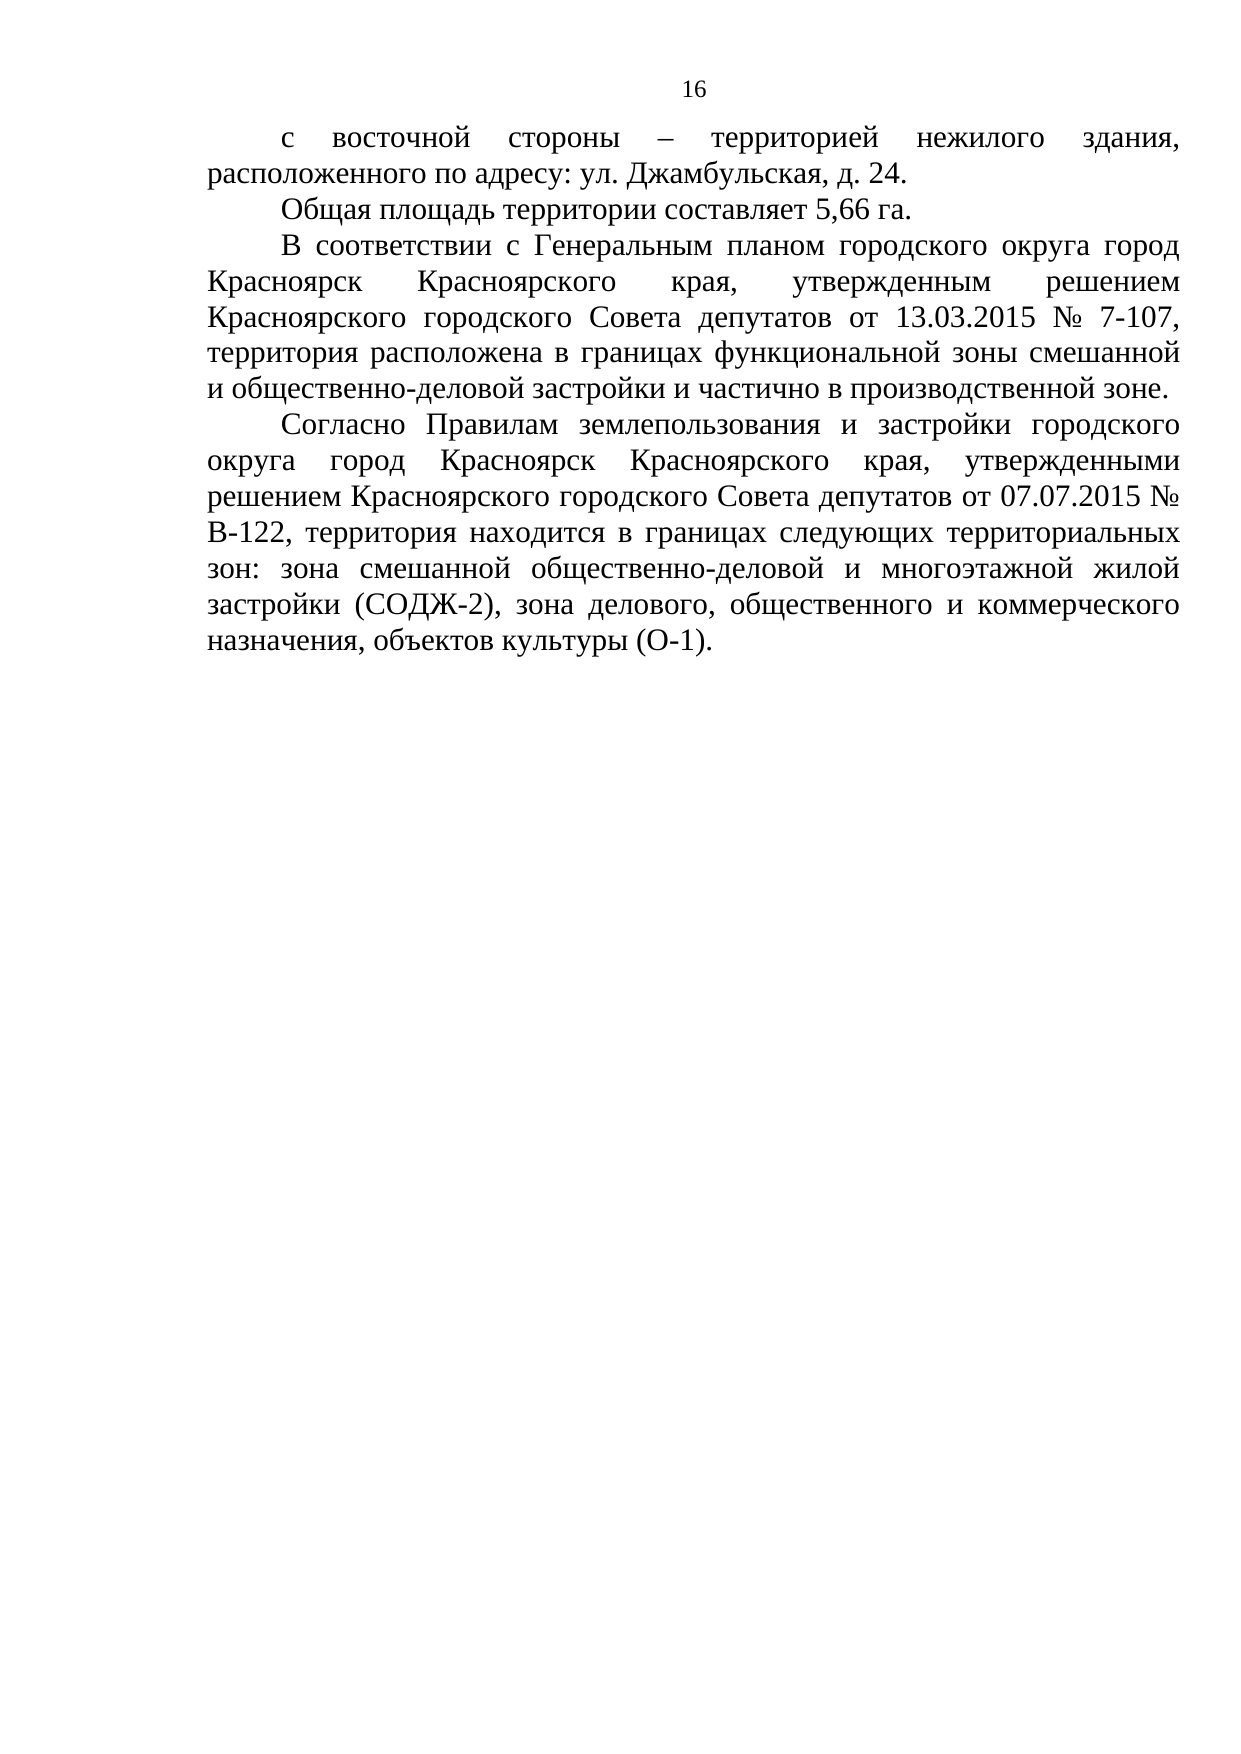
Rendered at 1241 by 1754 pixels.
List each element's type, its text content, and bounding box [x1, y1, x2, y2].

text Согласно Правилам землепользования и застройки городского округа город Красноярск Красноярского края, утвержденными решением Красноярского городского Совета депутатов от 07.07.2015 № В-122, территория находится в границах следующих территориальных зон: зона смешанной общественно-деловой и многоэтажной жилой застройки (СОДЖ-2), зона делового, общественного и коммерческого назначения, объектов культуры (О-1). [207, 406, 1181, 657]
text В соответствии с Генеральным планом городского округа город Красноярск Красноярского края, утвержденным решением Красноярского городского Совета депутатов от 13.03.2015 № 7-107, территория расположена в границах функциональной зоны смешанной и общественно-деловой застройки и частично в производственной зоне. [207, 226, 1181, 406]
text с восточной стороны – территорией нежилого здания, расположенного по адресу: ул. Джамбульская, д. 24. [207, 118, 1181, 190]
text Общая площадь территории составляет 5,66 га. [207, 190, 1181, 226]
